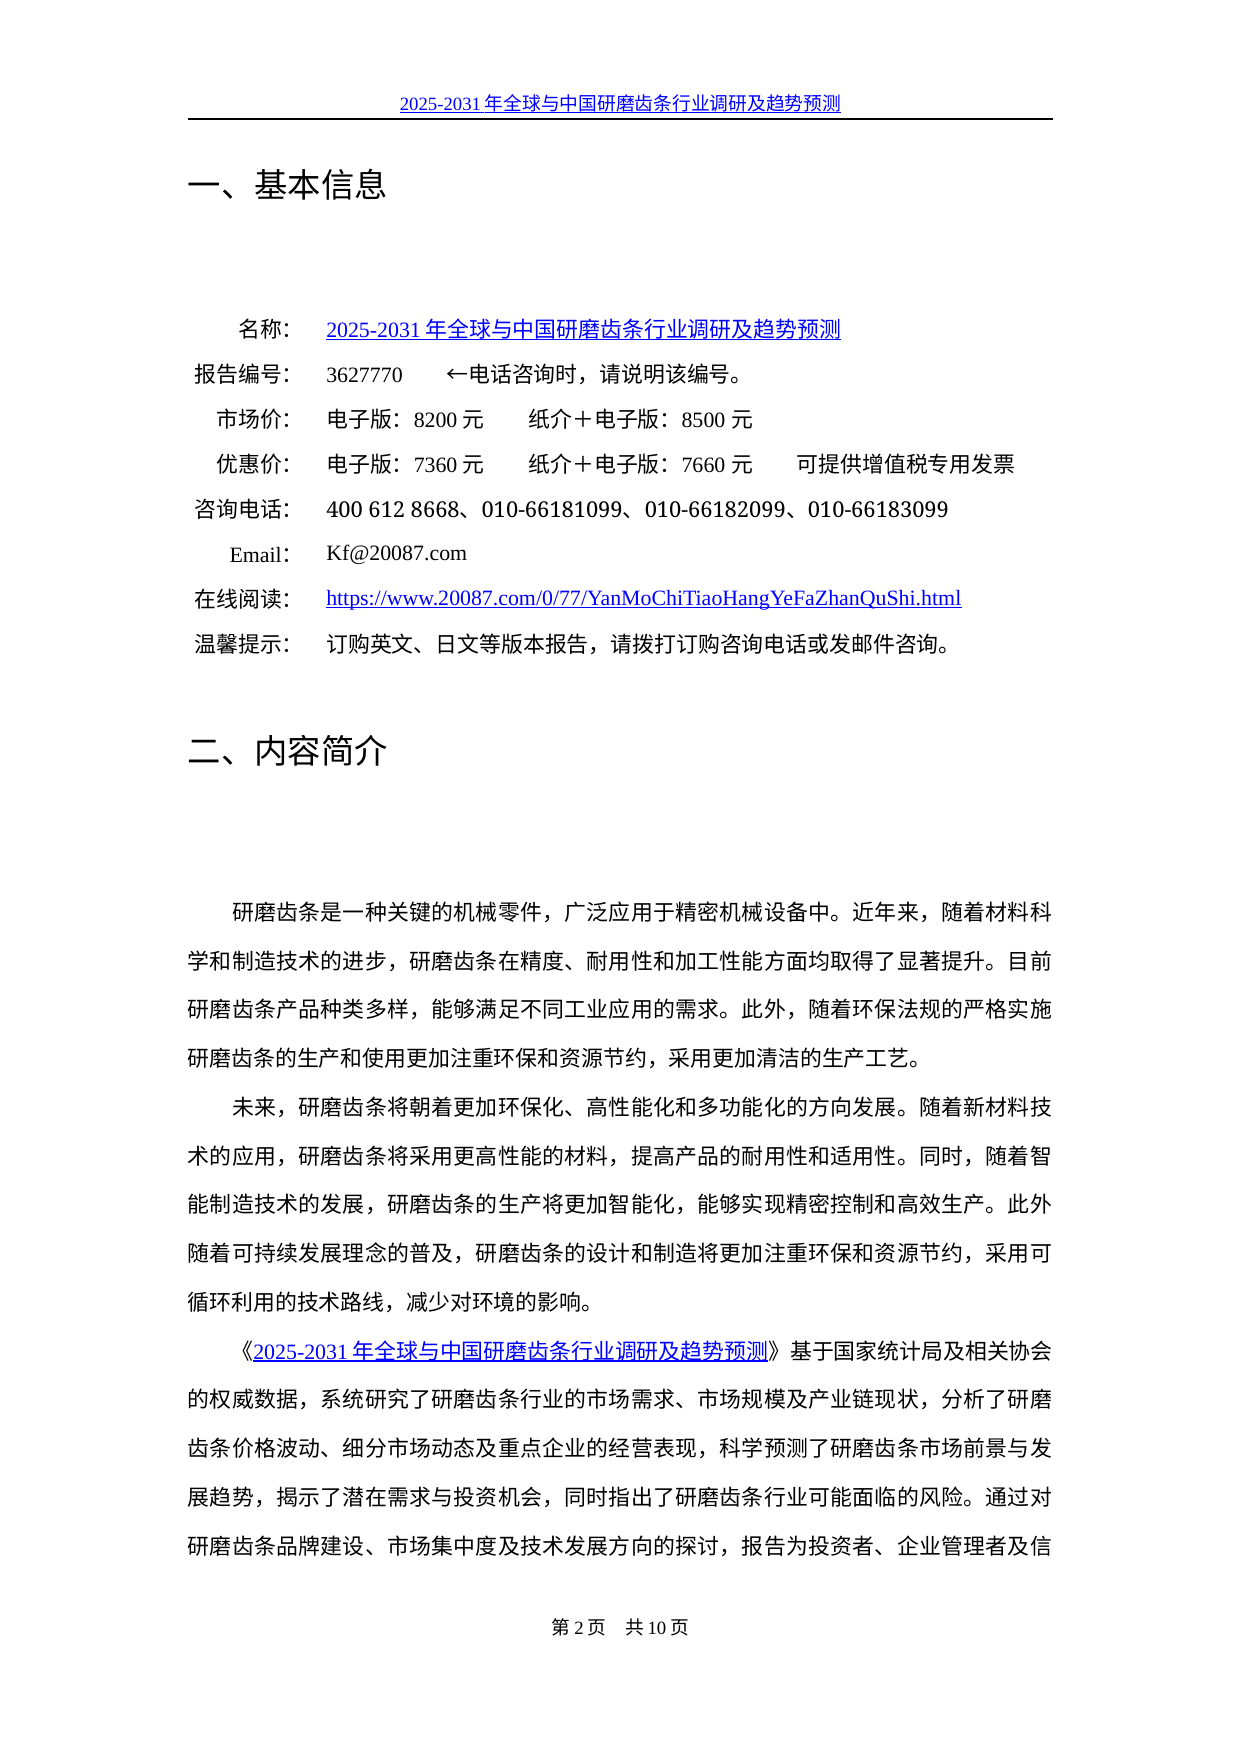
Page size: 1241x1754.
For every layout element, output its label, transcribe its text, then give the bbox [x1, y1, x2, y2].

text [187, 894, 1053, 1561]
table_cell 报告编号： [167, 357, 315, 402]
table_cell 3627770 ←电话咨询时，请说明该编号。 [315, 357, 1073, 402]
table_cell 电子版：7360 元 纸介＋电子版：7660 元 可提供增值税专用发票 [315, 447, 1073, 492]
table_cell 咨询电话： [167, 492, 315, 537]
table_cell Email： [167, 537, 315, 582]
title 二、内容简介 [187, 717, 1053, 782]
table_header 2025-2031年全球与中国研磨齿条行业调研及趋势预测 [315, 312, 1073, 357]
table_cell Kf@20087.com [315, 537, 1073, 582]
table_cell 订购英文、日文等版本报告，请拨打订购咨询电话或发邮件咨询。 [315, 627, 1073, 672]
table_cell 温馨提示： [167, 627, 315, 672]
title 一、基本信息 [187, 150, 1053, 215]
table_cell 优惠价： [167, 447, 315, 492]
table_cell 400 612 8668、010-66181099、010-66182099、010-66183099 [315, 492, 1073, 537]
table_header 名称： [167, 312, 315, 357]
table_cell 在线阅读： [167, 582, 315, 627]
table_cell 电子版：8200 元 纸介＋电子版：8500 元 [315, 402, 1073, 447]
table_cell 市场价： [167, 402, 315, 447]
table_cell [315, 582, 1073, 627]
